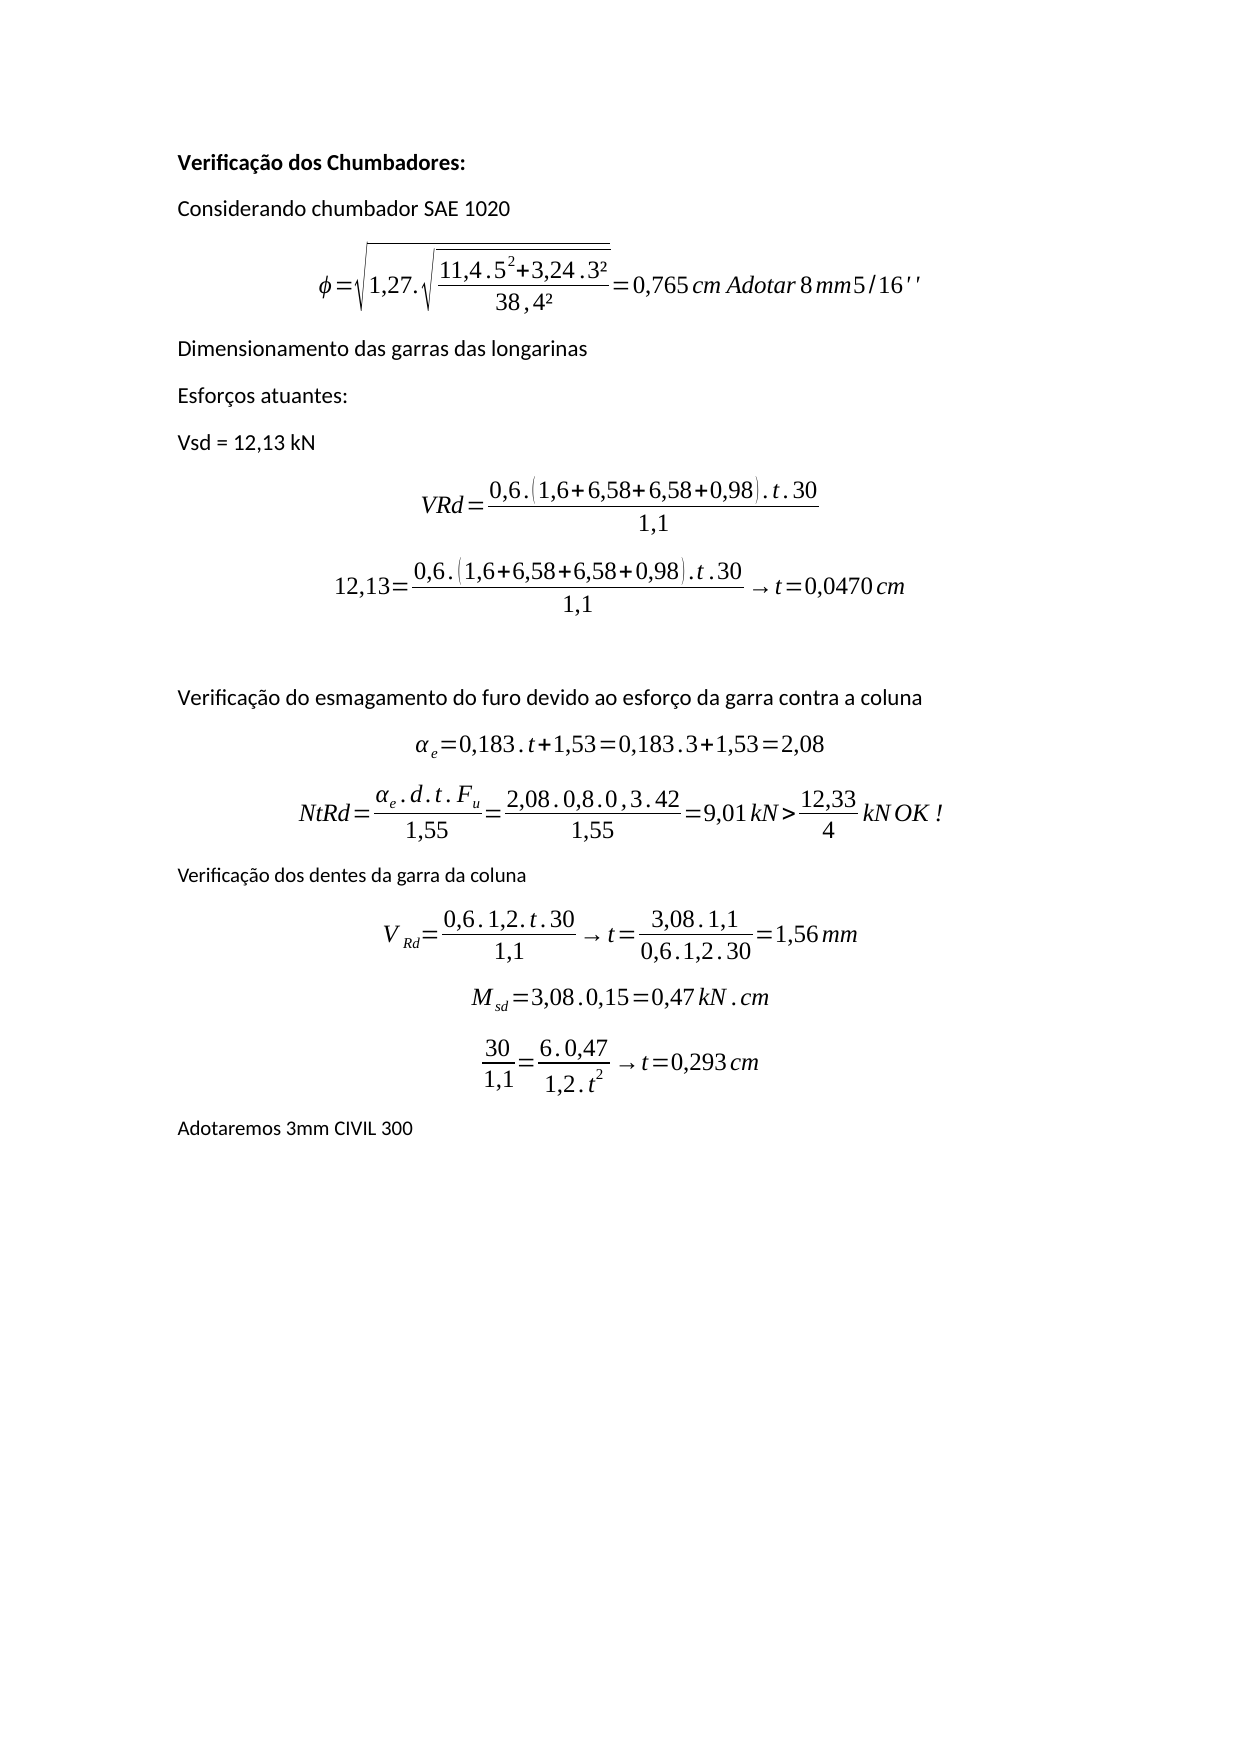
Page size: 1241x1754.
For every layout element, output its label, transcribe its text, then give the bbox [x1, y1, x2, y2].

text Dimensionamento das garras das longarinas [177, 334, 1063, 362]
text Verificação dos Chumbadores: [177, 148, 1063, 176]
text Considerando chumbador SAE 1020 [177, 194, 1063, 222]
text Verificação do esmagamento do furo devido ao esforço da garra contra a coluna [177, 683, 1063, 711]
text Vsd = 12,13 kN [177, 428, 1063, 456]
text Verificação dos dentes da garra da coluna [177, 862, 1063, 887]
text Esforços atuantes: [177, 381, 1063, 409]
text Adotaremos 3mm CIVIL 300 [177, 1115, 1063, 1141]
